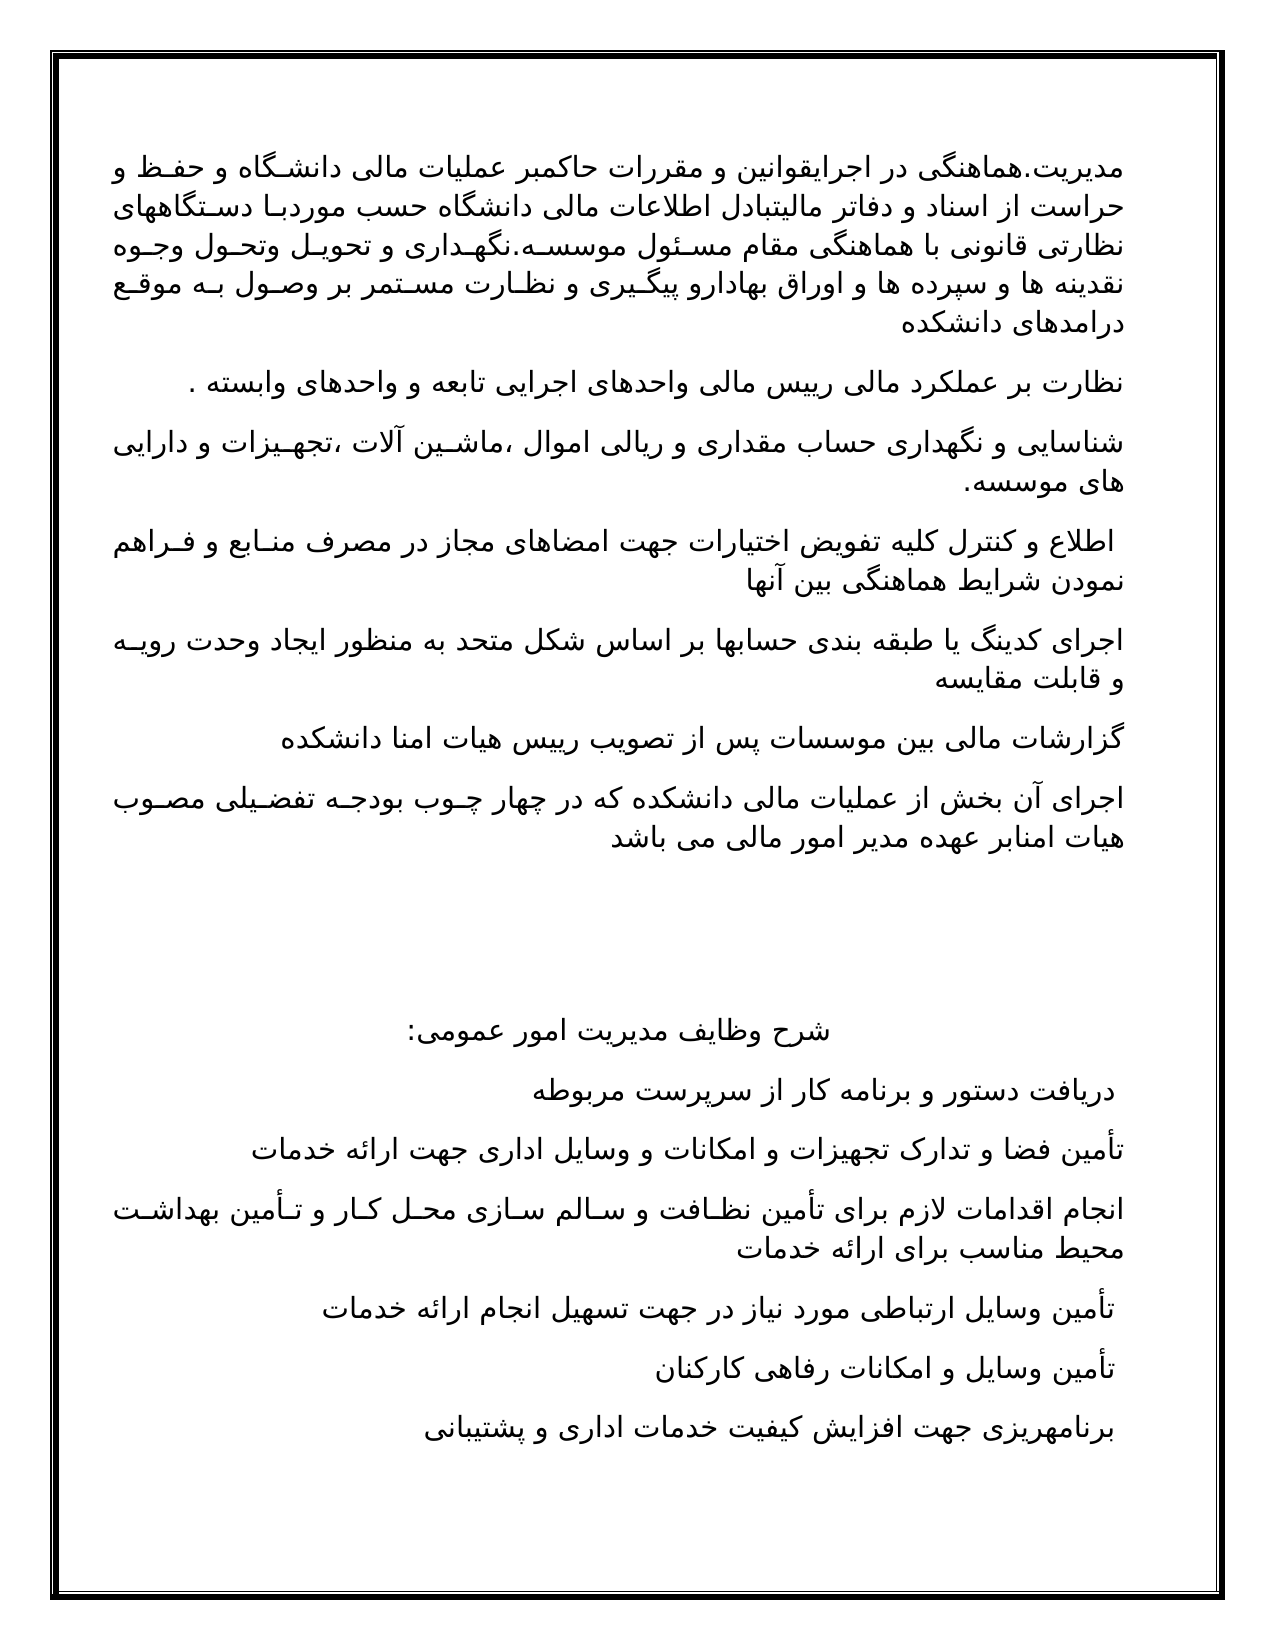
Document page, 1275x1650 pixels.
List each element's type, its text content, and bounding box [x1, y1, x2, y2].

text گزارشات مالی بین موسسات پس از تصویب رییس هیات امنا دانشکده [112, 722, 1125, 756]
text تأمین وسایل و امکانات رفاهی کارکنان [112, 1351, 1125, 1385]
text اجرای آن بخش از عملیات مالی دانشکده که در چهار چوب بودجه تفضیلی مصوب هیات امنابر عهده مدیر امور مالی می باشد [112, 781, 1125, 854]
text انجام اقدامات لازم برای تأمین نظافت و سالم سازی محل کار و تأمین بهداشت محیط مناسب برای ارائه خدمات [112, 1192, 1125, 1265]
text دریافت دستور و برنامه کار از سرپرست مربوطه [112, 1073, 1125, 1107]
text اطلاع و کنترل کلیه تفویض اختیارات جهت امضاهای مجاز در مصرف منابع و فراهم نمودن شرایط هماهنگی بین آنها [112, 524, 1125, 597]
text برنامهریزی جهت افزایش کیفیت خدمات اداری و پشتیبانی [112, 1411, 1125, 1445]
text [112, 150, 1125, 340]
text تأمین وسایل ارتباطی مورد نیاز در جهت تسهیل انجام ارائه خدمات [112, 1291, 1125, 1325]
text اجرای کدینگ یا طبقه بندی حسابها بر اساس شکل متحد به منظور ایجاد وحدت رویه و قابلت مقایسه [112, 623, 1125, 696]
text شناسایی و نگهداری حساب مقداری و ریالی اموال ،ماشین آلات ،تجهیزات و دارایی های موسسه. [112, 425, 1125, 498]
text تأمین فضا و تدارک تجهیزات و امکانات و وسایل اداری جهت ارائه خدمات [112, 1133, 1125, 1167]
text نظارت بر عملکرد مالی رییس مالی واحدهای اجرایی تابعه و واحدهای وابسته . [112, 366, 1125, 399]
text شرح وظایف مدیریت امور عمومی: [112, 1013, 1125, 1047]
